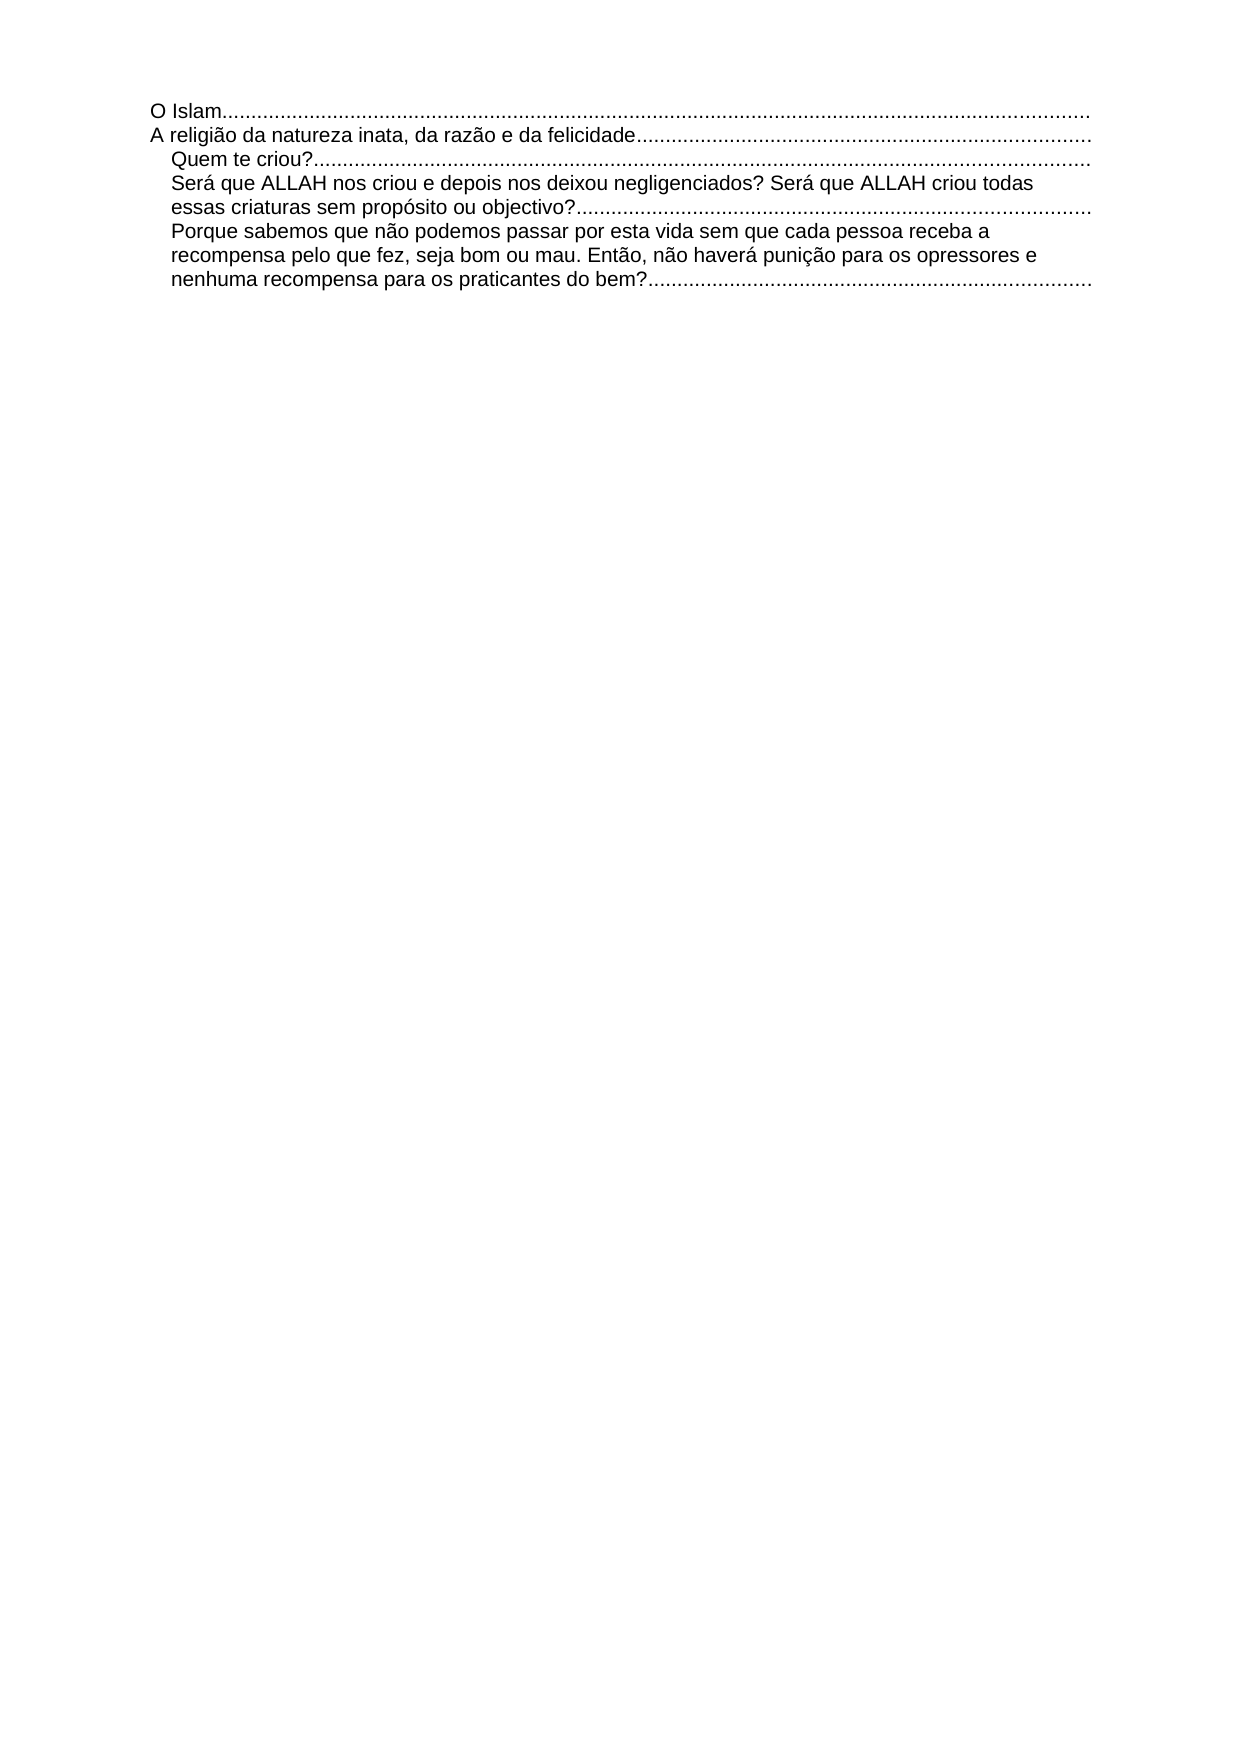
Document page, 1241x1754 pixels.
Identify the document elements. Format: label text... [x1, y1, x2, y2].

text Será que ALLAH nos criou e depois nos deixou negligenciados? Será que ALLAH criou todas essas criaturas sem propósito ou objectivo? [171, 171, 1090, 219]
text Quem te criou? [171, 147, 1090, 171]
text Porque sabemos que não podemos passar por esta vida sem que cada pessoa receba a recompensa pelo que fez, seja bom ou mau. Então, não haverá punição para os opressores e nenhuma recompensa para os praticantes do bem? [171, 219, 1090, 291]
text A religião da natureza inata, da razão e da felicidade [150, 123, 1090, 147]
text O Islam [150, 99, 1090, 123]
